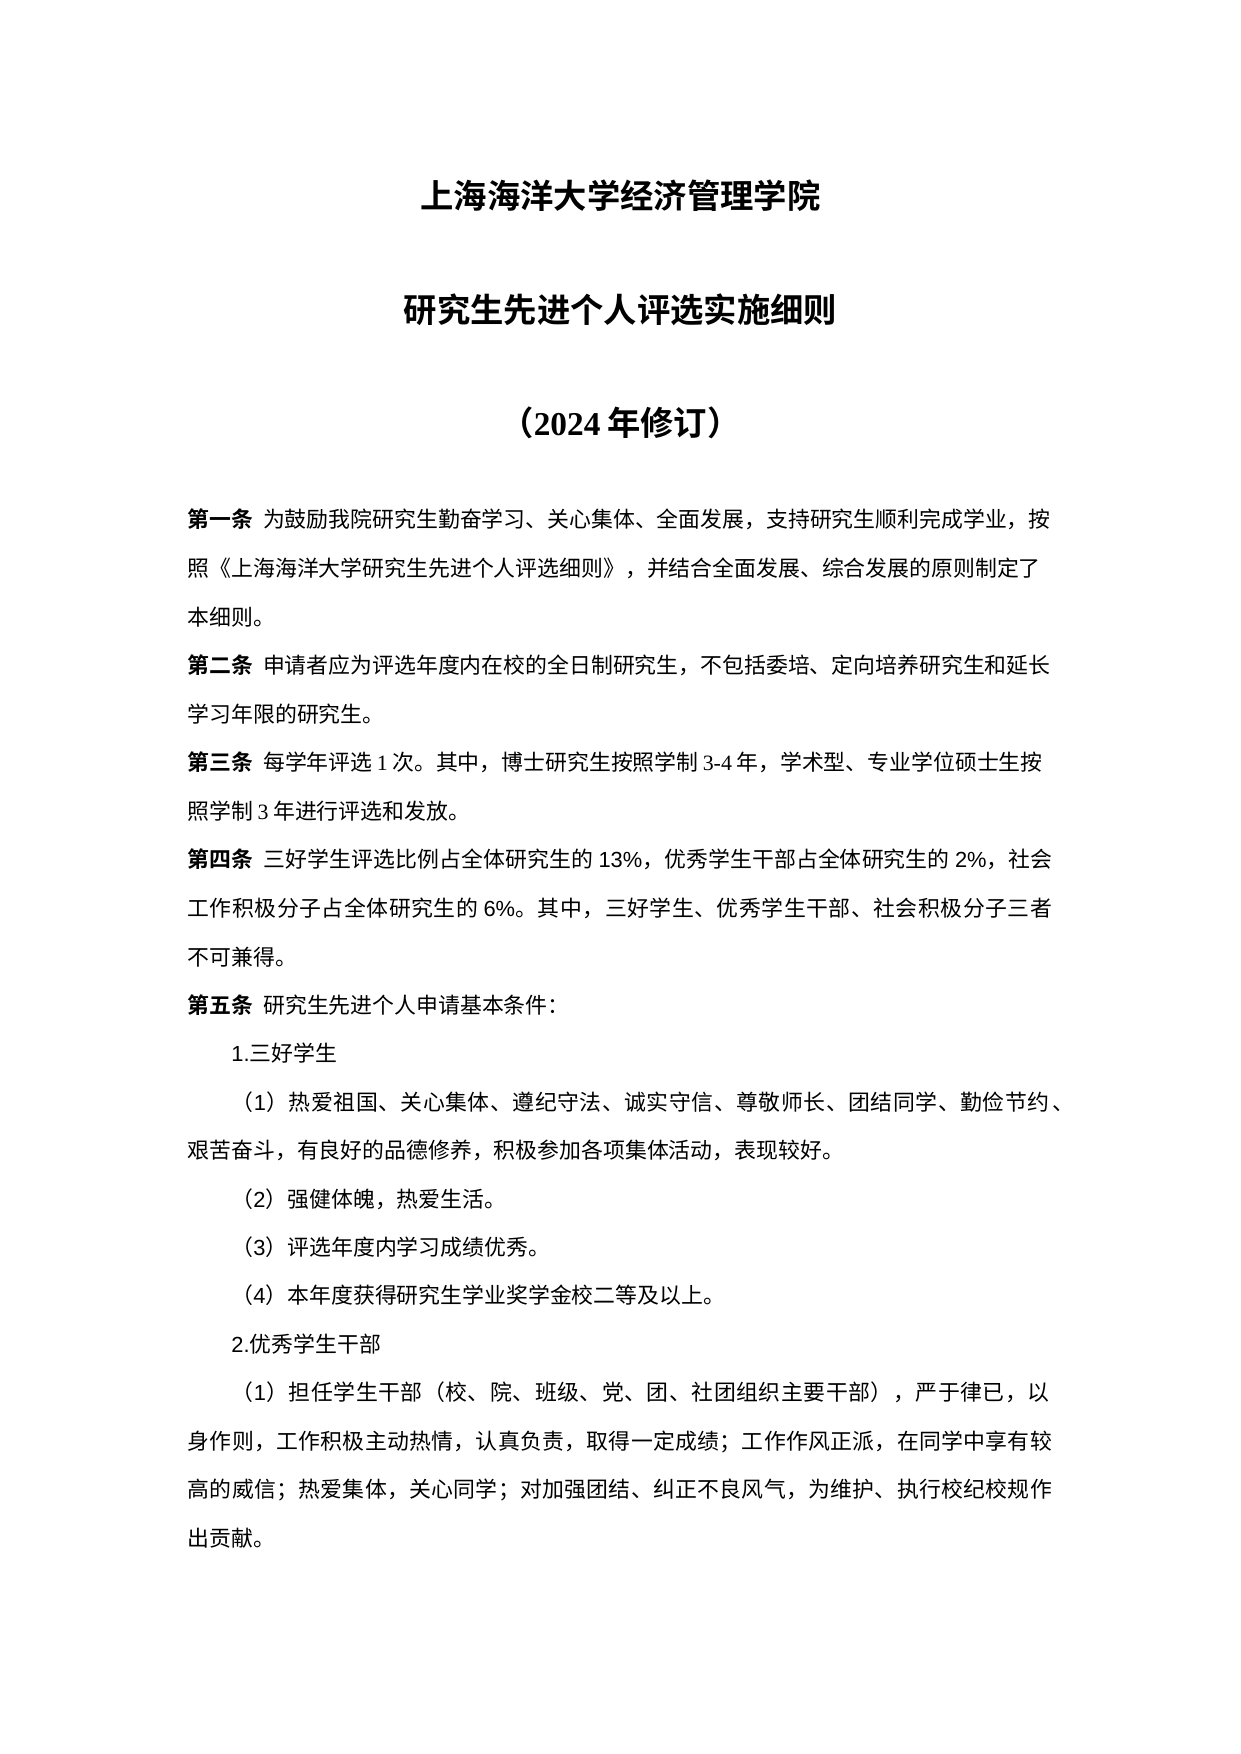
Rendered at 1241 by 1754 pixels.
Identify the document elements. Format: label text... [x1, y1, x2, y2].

text 第一条 为鼓励我院研究生勤奋学习、关心集体、全面发展，支持研究生顺利完成学业，按照《上海海洋大学研究生先进个人评选细则》，并结合全面发展、综合发展的原则制定了本细则。 [187, 502, 1053, 632]
text （3）评选年度内学习成绩优秀。 [187, 1229, 1053, 1262]
text 研究生先进个人评选实施细则 [187, 275, 1053, 340]
text 上海海洋大学经济管理学院 [187, 162, 1053, 227]
text 第二条 申请者应为评选年度内在校的全日制研究生，不包括委培、定向培养研究生和延长学习年限的研究生。 [187, 647, 1053, 729]
text 1.三好学生 [187, 1036, 1053, 1068]
text （1）担任学生干部（校、院、班级、党、团、社团组织主要干部），严于律已，以身作则，工作积极主动热情，认真负责，取得一定成绩；工作作风正派，在同学中享有较高的威信；热爱集体，关心同学；对加强团结、纠正不良风气，为维护、执行校纪校规作出贡献。 [187, 1374, 1053, 1553]
text （4）本年度获得研究生学业奖学金校二等及以上。 [187, 1278, 1053, 1310]
text （1）热爱祖国、关心集体、遵纪守法、诚实守信、尊敬师长、团结同学、勤俭节约、艰苦奋斗，有良好的品德修养，积极参加各项集体活动，表现较好。 [187, 1084, 1053, 1165]
text 第五条 研究生先进个人申请基本条件： [187, 987, 1053, 1020]
text 2.优秀学生干部 [187, 1326, 1053, 1359]
text （2024年修订） [187, 388, 1053, 453]
text 第四条 三好学生评选比例占全体研究生的13%，优秀学生干部占全体研究生的2%，社会工作积极分子占全体研究生的6%。其中，三好学生、优秀学生干部、社会积极分子三者不可兼得。 [187, 842, 1053, 972]
text （2）强健体魄，热爱生活。 [187, 1181, 1053, 1214]
text 第三条 每学年评选1次。其中，博士研究生按照学制3-4年，学术型、专业学位硕士生按照学制3年进行评选和发放。 [187, 744, 1053, 826]
